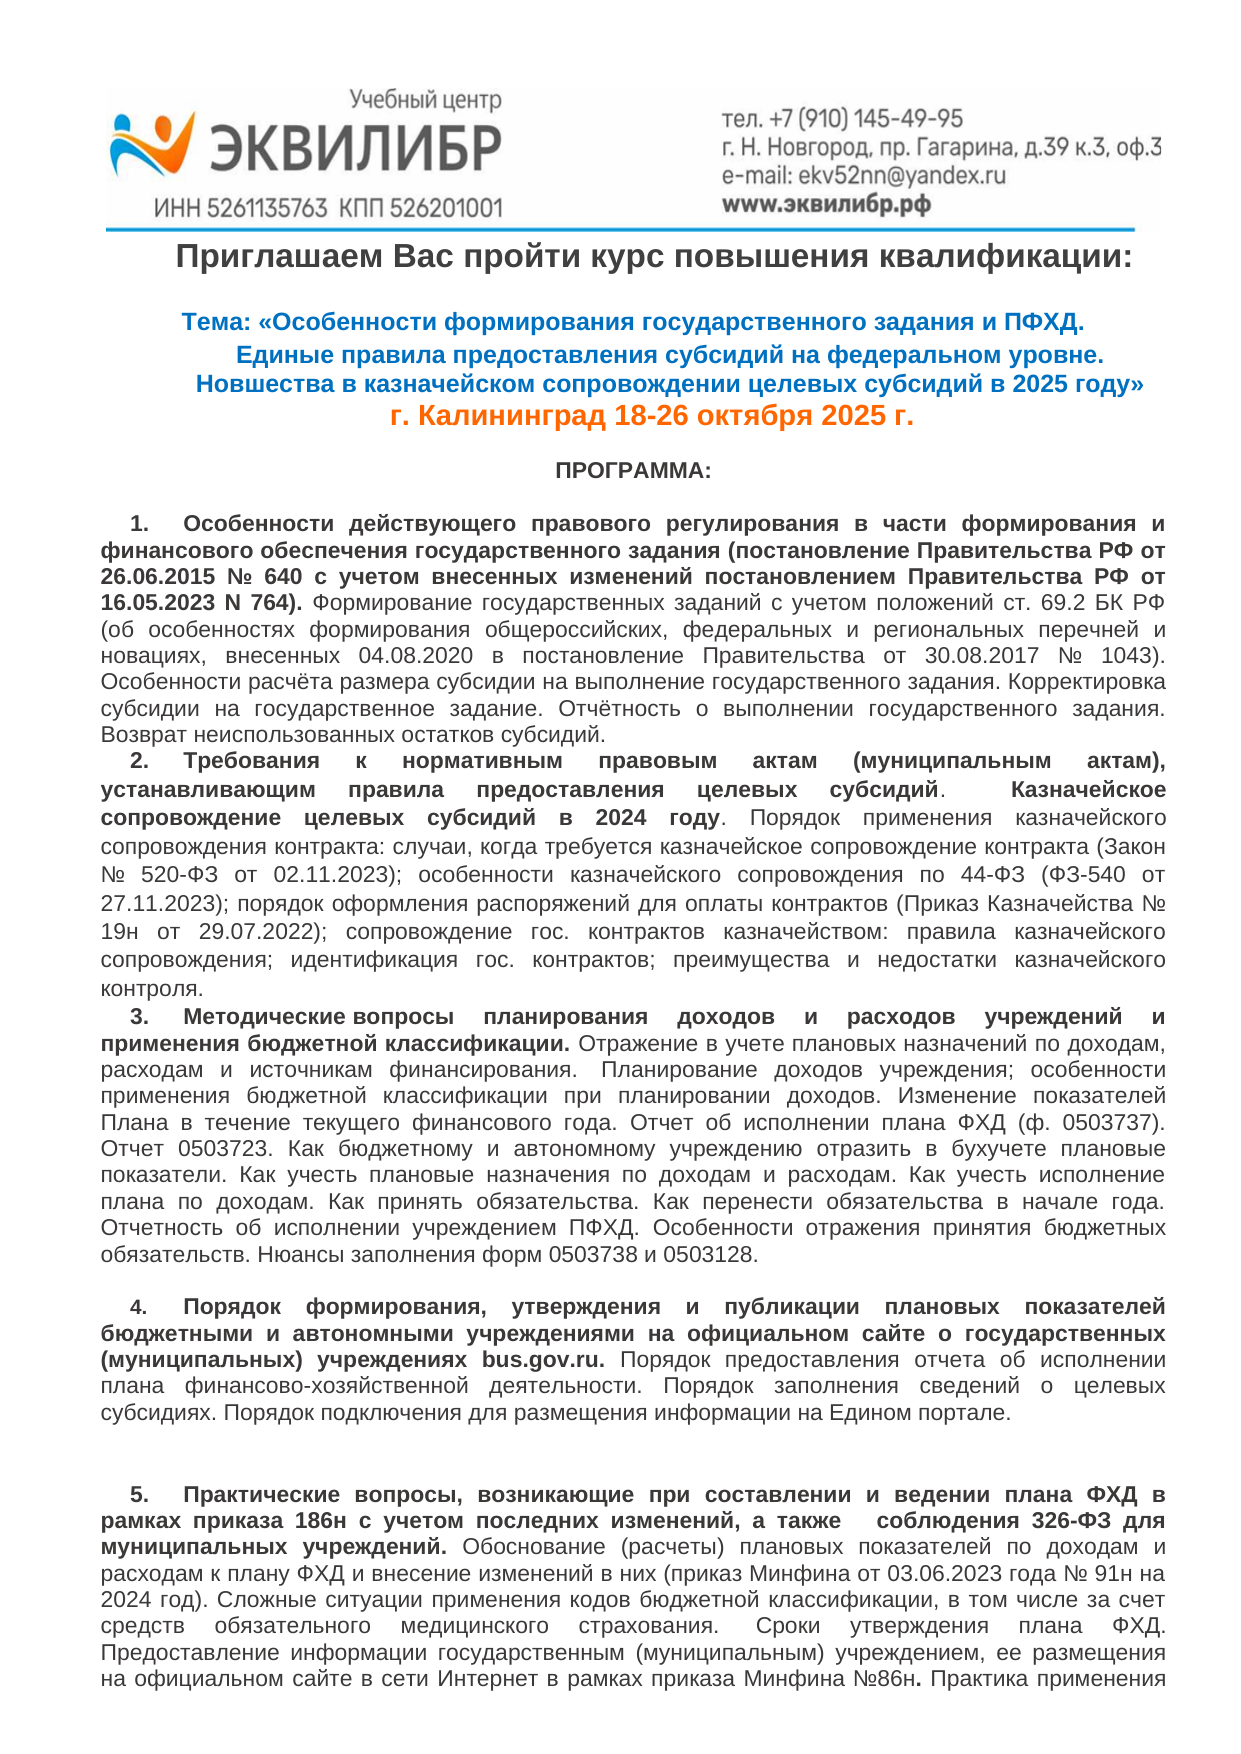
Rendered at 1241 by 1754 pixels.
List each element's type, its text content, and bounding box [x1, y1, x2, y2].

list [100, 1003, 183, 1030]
list Требования к нормативным правовым актам (муниципальным актам), устанавливающим правила предоставления целевых субсидий. Казначейское сопровождение целевых субсидий в 2024 году. Порядок применения казначейского сопровождения контракта: случаи, когда требуется казначейское сопровождение контракта (Закон № 520-ФЗ от 02.11.2023); особенности казначейского сопровождения по 44-ФЗ (ФЗ-540 от 27.11.2023); порядок оформления распоряжений для оплаты контрактов (Приказ Казначейства № 19н от 29.07.2022); сопровождение гос. контрактов казначейством: правила казначейского сопровождения; идентификация гос. контрактов; преимущества и недостатки казначейского контроля. [100, 747, 1167, 1001]
list Порядок формирования, утверждения и публикации плановых показателей бюджетными и автономными учреждениями на официальном сайте о государственных (муниципальных) учреждениях bus.gov.ru. Порядок предоставления отчета об исполнении плана финансово-хозяйственной деятельности. Порядок заполнения сведений о целевых субсидиях. Порядок подключения для размещения информации на Едином портале. [100, 1293, 1167, 1425]
picture [106, 88, 1162, 232]
text ПРОГРАММА: [100, 457, 1167, 484]
text Новшества в казначейском сопровождении целевых субсидий в 2025 году» [100, 369, 1167, 398]
list Методические вопросы планирования доходов и расходов учреждений и применения бюджетной классификации. Отражение в учете плановых назначений по доходам, расходам и источникам финансирования. Планирование доходов учреждения; особенности применения бюджетной классификации при планировании доходов. Изменение показателей Плана в течение текущего финансового года. Отчет об исполнении плана ФХД (ф. 0503737). Отчет 0503723. Как бюджетному и автономному учреждению отразить в бухучете плановые показатели. Как учесть плановые назначения по доходам и расходам. Как учесть исполнение плана по доходам. Как принять обязательства. Как перенести обязательства в начале года. Отчетность об исполнении учреждением ПФХД. Особенности отражения принятия бюджетных обязательств. Нюансы заполнения форм 0503738 и 0503128. [100, 1214, 1167, 1267]
text Единые правила предоставления субсидий на федеральном уровне. [100, 340, 1167, 369]
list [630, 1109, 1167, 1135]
text г. Калининград 18-26 октября 2025 г. [100, 398, 1167, 431]
text Тема: «Особенности формирования государственного задания и ПФХД. [100, 307, 1167, 336]
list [100, 1481, 1167, 1691]
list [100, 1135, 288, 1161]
list Особенности действующего правового регулирования в части формирования и финансового обеспечения государственного задания (постановление Правительства РФ от 26.06.2015 № 640 с учетом внесенных изменений постановлением Правительства РФ от 16.05.2023 N 764). Формирование государственных заданий с учетом положений ст. 69.2 БК РФ (об особенностях формирования общероссийских, федеральных и региональных перечней и новациях, внесенных 04.08.2020 в постановление Правительства от 30.08.2017 № 1043). Особенности расчёта размера субсидии на выполнение государственного задания. Корректировка субсидии на государственное задание. Отчётность о выполнении государственного задания. Возврат неиспользованных остатков субсидий. [100, 510, 1167, 747]
text Приглашаем Вас пройти курс повышения квалификации: [138, 236, 1167, 274]
